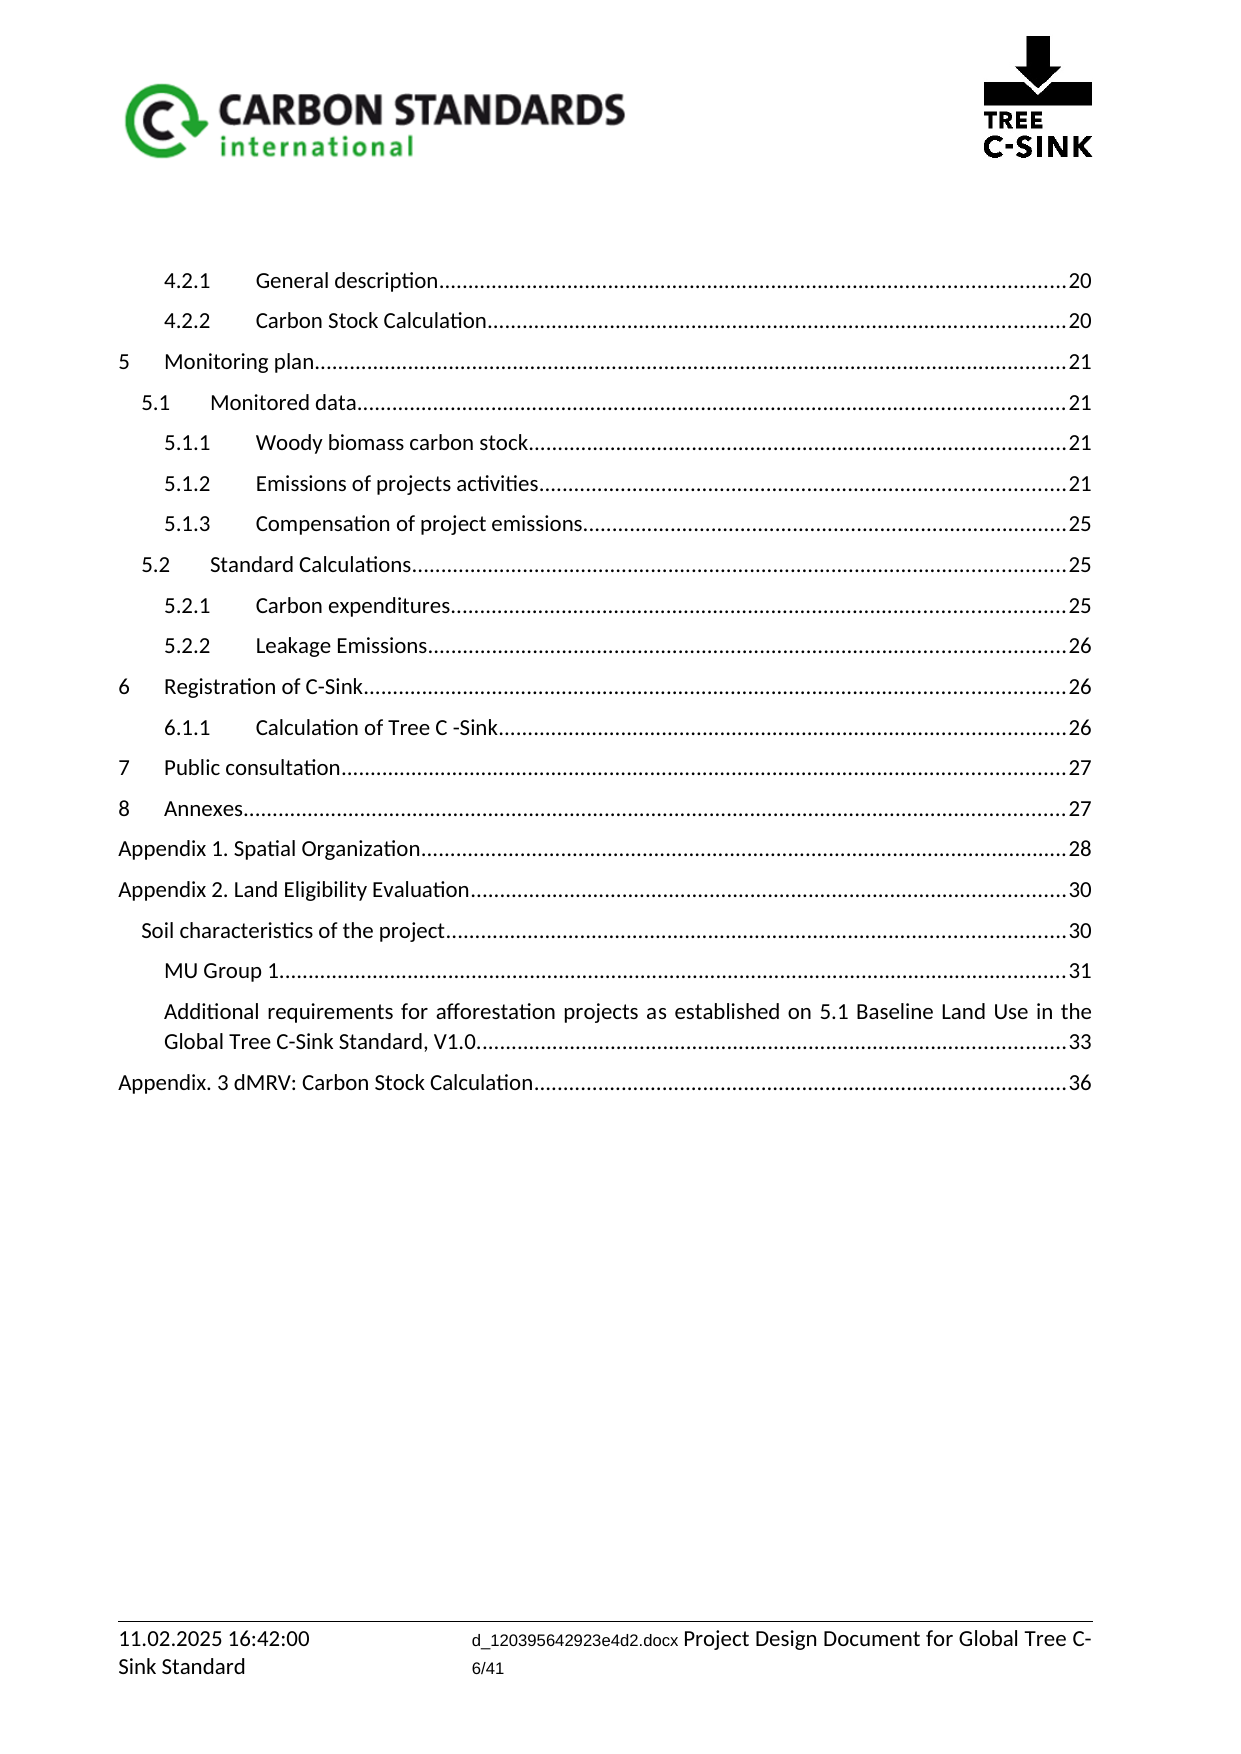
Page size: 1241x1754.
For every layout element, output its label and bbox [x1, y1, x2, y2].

picture [982, 34, 1093, 159]
picture [118, 69, 636, 173]
